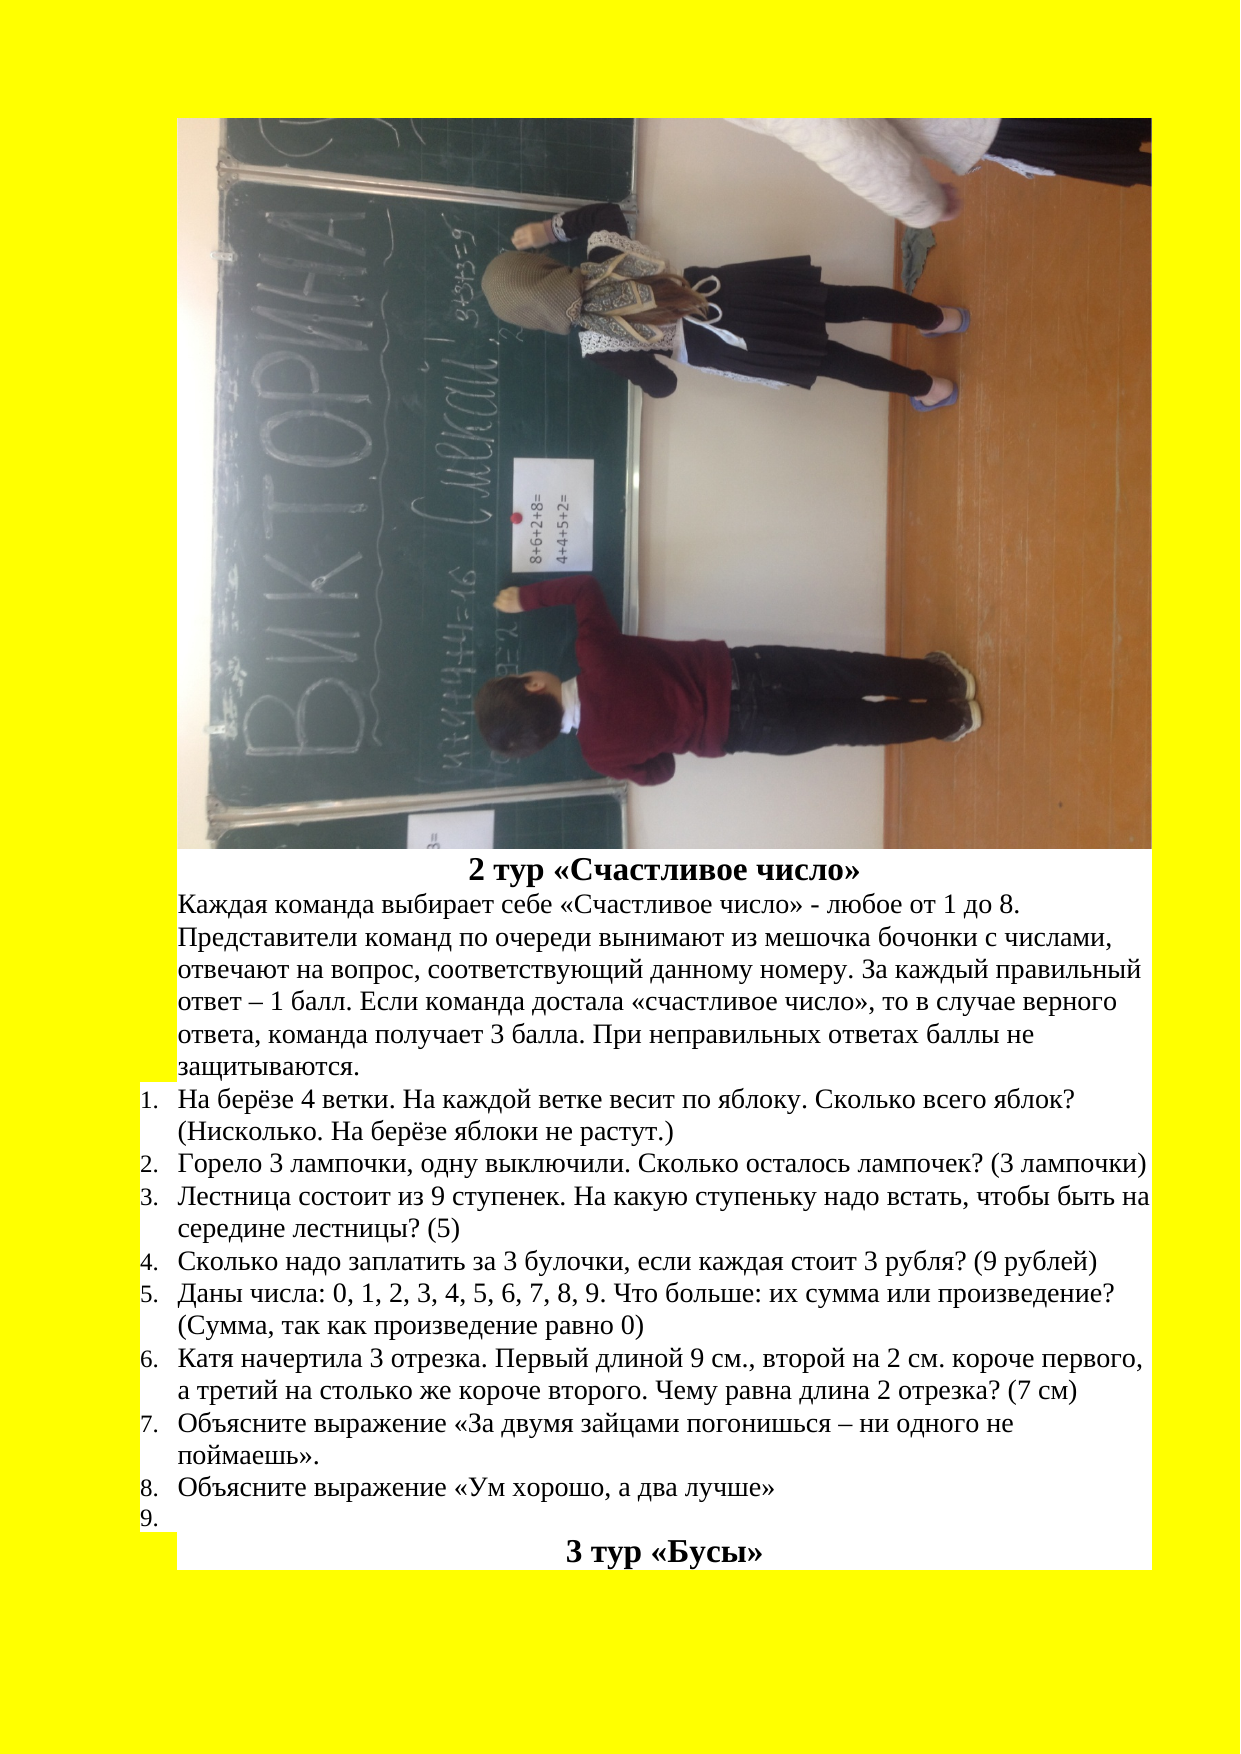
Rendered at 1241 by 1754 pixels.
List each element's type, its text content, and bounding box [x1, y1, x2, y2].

list Объясните выражение «Ум хорошо, а два лучше» [140, 1470, 1152, 1503]
picture [177, 118, 1152, 849]
list Горело 3 лампочки, одну выключили. Сколько осталось лампочек? (3 лампочки) [140, 1146, 1152, 1179]
list На берёзе 4 ветки. На каждой ветке весит по яблоку. Сколько всего яблок? (Нисколько. На берёзе яблоки не растут.) [140, 1082, 1152, 1146]
text Каждая команда выбирает себе «Счастливое число» - любое от 1 до 8. Представители команд по очереди вынимают из мешочка бочонки с числами, отвечают на вопрос, соответствующий данному номеру. За каждый правильный ответ – 1 балл. Если команда достала «счастливое число», то в случае верного ответа, команда получает 3 балла. При неправильных ответах баллы не защитываются. [177, 887, 1152, 1082]
list Катя начертила 3 отрезка. Первый длиной 9 см., второй на 2 см. короче первого, а третий на столько же короче второго. Чему равна длина 2 отрезка? (7 см) [140, 1341, 1152, 1406]
text 3 тур «Бусы» [177, 1532, 1152, 1570]
list Даны числа: 0, 1, 2, 3, 4, 5, 6, 7, 8, 9. Что больше: их сумма или произведение? (Сумма, так как произведение равно 0) [140, 1276, 1152, 1341]
list Лестница состоит из 9 ступенек. На какую ступеньку надо встать, чтобы быть на середине лестницы? (5) [140, 1179, 1152, 1244]
list Объясните выражение «За двумя зайцами погонишься – ни одного не поймаешь». [140, 1406, 1152, 1470]
list Сколько надо заплатить за 3 булочки, если каждая стоит 3 рубля? (9 рублей) [140, 1244, 1152, 1276]
text 2 тур «Счастливое число» [177, 849, 1152, 887]
